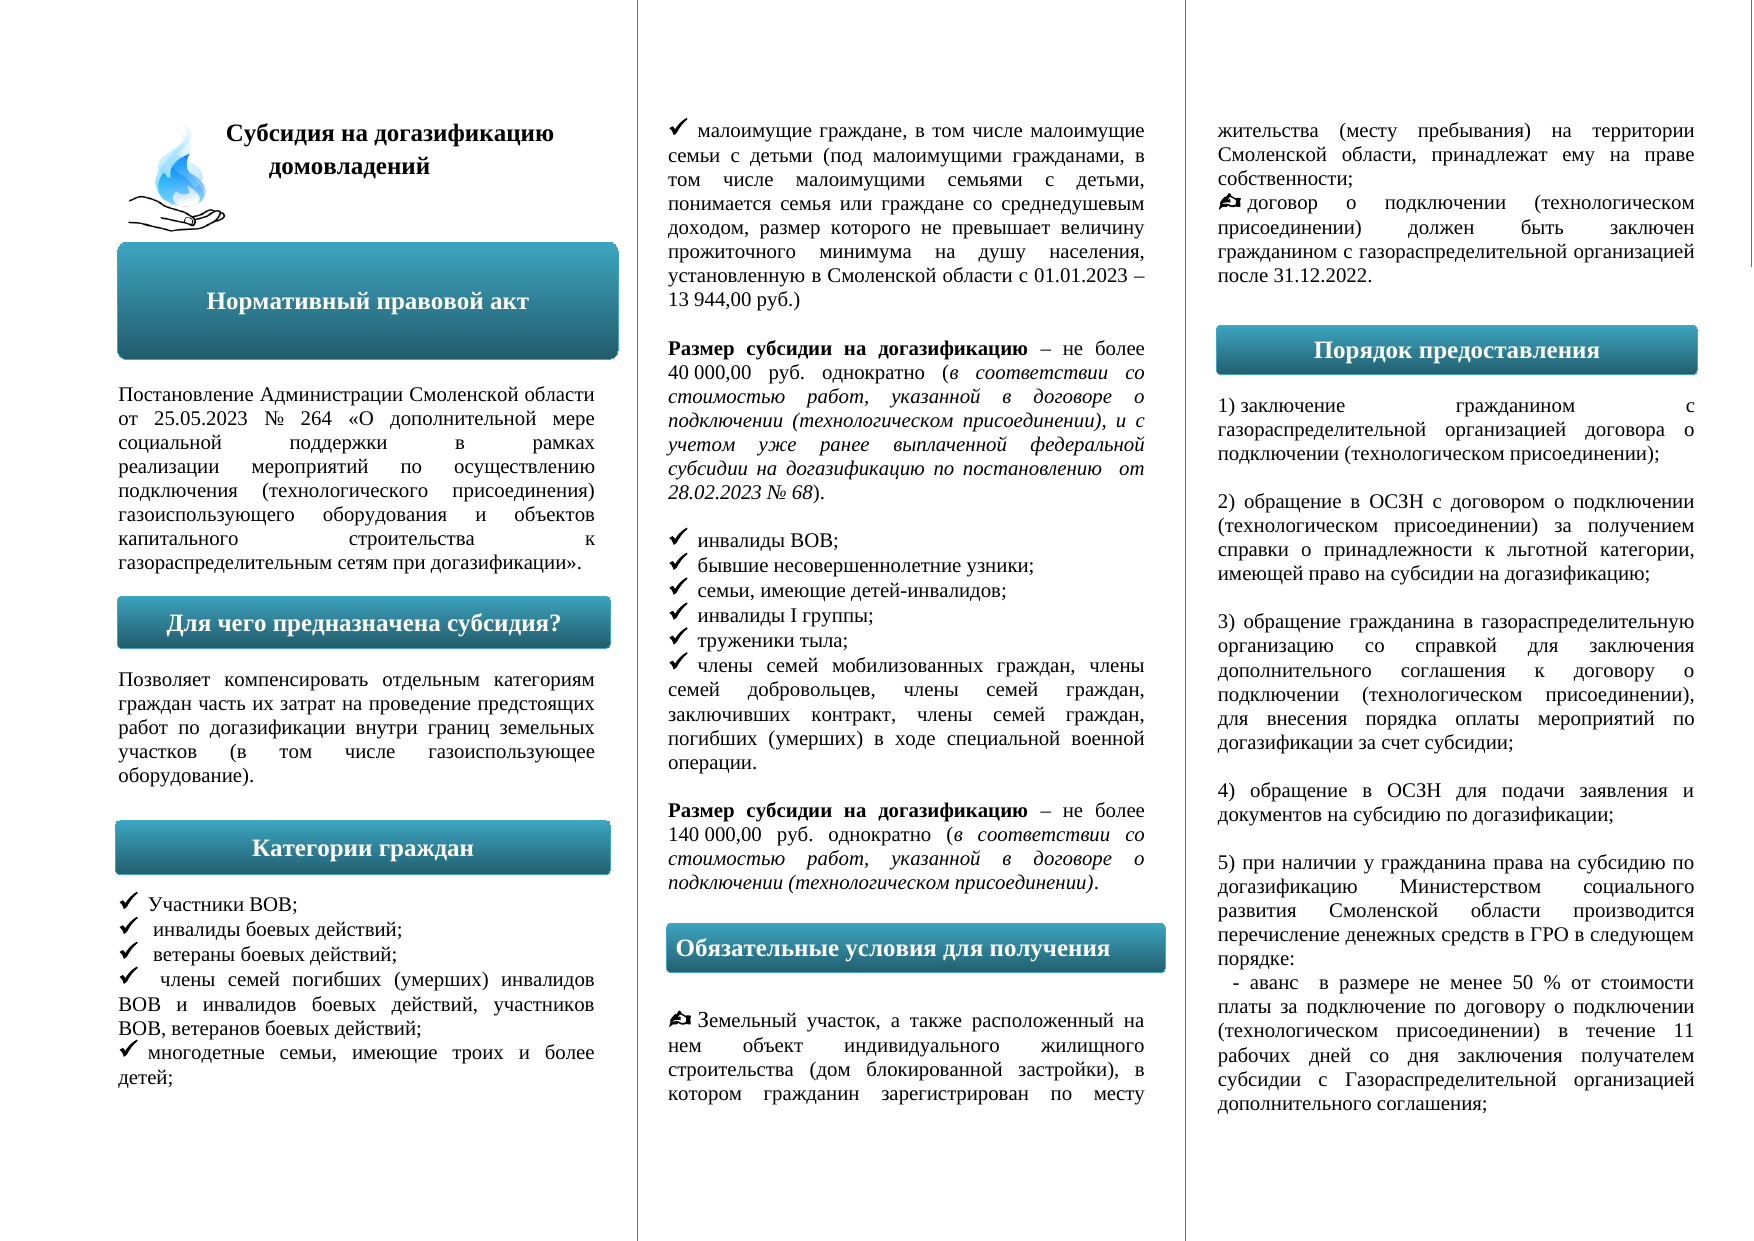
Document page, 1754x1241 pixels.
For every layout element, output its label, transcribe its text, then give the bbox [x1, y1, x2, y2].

list бывшие несовершеннолетние узники; [668, 553, 1145, 578]
text Постановление Администрации Смоленской области от 25.05.2023 № 264 «О дополнительной мере социальной поддержки в рамках реализации мероприятий по осуществлению подключения (технологического присоединения) газоиспользующего оборудования и объектов капитального строительства к газораспределительным сетям при догазификации». [118, 382, 595, 574]
list члены семей мобилизованных граждан, члены семей добровольцев, члены семей граждан, заключивших контракт, члены семей граждан, погибших (умерших) в ходе специальной военной операции. [668, 652, 1145, 774]
list семьи, имеющие детей-инвалидов; [668, 578, 1145, 603]
list члены семей погибших (умерших) инвалидов ВОВ и инвалидов боевых действий, участников ВОВ, ветеранов боевых действий; [118, 967, 595, 1040]
text - аванс в размере не менее 50 % от стоимости платы за подключение по договору о подключении (технологическом присоединении) в течение 11 рабочих дней со дня заключения получателем субсидии с Газораспределительной организацией дополнительного соглашения; [1218, 970, 1695, 1115]
text Размер субсидии на догазификацию ‒ не более 140 000,00 руб. однократно (в соответствии со стоимостью работ, указанной в договоре о подключении (технологическом присоединении). [668, 798, 1145, 894]
list инвалиды ВОВ; [668, 528, 1145, 553]
list малоимущие граждане, в том числе малоимущие семьи с детьми (под малоимущими гражданами, в том числе малоимущими семьями с детьми, понимается семья или граждане со среднедушевым доходом, размер которого не превышает величину прожиточного минимума на душу населения, установленную в Смоленской области с 01.01.2023 – 13 944,00 руб.) [668, 118, 1145, 311]
list инвалиды боевых действий; [118, 917, 595, 942]
text 4) обращение в ОСЗН для подачи заявления и документов на субсидию по догазификации; [1218, 778, 1695, 826]
text Позволяет компенсировать отдельным категориям граждан часть их затрат на проведение предстоящих работ по догазификации внутри границ земельных участков (в том числе газоиспользующее оборудование). [118, 666, 595, 787]
text Размер субсидии на догазификацию ‒ не более 40 000,00 руб. однократно (в соответствии со стоимостью работ, указанной в договоре о подключении (технологическом присоединении), и с учетом уже ранее выплаченной федеральной субсидии на догазификацию по постановлению от 28.02.2023 № 68). [668, 336, 1145, 504]
list инвалиды I группы; [668, 603, 1145, 628]
list Земельный участок, а также расположенный на нем объект индивидуального жилищного строительства (дом блокированной застройки), в котором гражданин зарегистрирован по месту жительства (месту пребывания) на территории Смоленской области, принадлежат ему на праве собственности; [668, 1006, 1145, 1105]
list Земельный участок, а также расположенный на нем объект индивидуального жилищного строительства (дом блокированной застройки), в котором гражданин зарегистрирован по месту жительства (месту пребывания) на территории Смоленской области, принадлежат ему на праве собственности; [1218, 118, 1695, 190]
list многодетные семьи, имеющие троих и более детей; [118, 1040, 595, 1089]
list труженики тыла; [668, 628, 1145, 652]
text 2) обращение в ОСЗН с договором о подключении (технологическом присоединении) за получением справки о принадлежности к льготной категории, имеющей право на субсидии на догазификацию; [1218, 489, 1695, 585]
list Участники ВОВ; [118, 892, 595, 917]
text 1) заключение гражданином с газораспределительной организацией договора о подключении (технологическом присоединении); [1218, 393, 1695, 465]
text 3) обращение гражданина в газораспределительную организацию со справкой для заключения дополнительного соглашения к договору о подключении (технологическом присоединении), для внесения порядка оплаты мероприятий по догазификации за счет субсидии; [1218, 609, 1695, 754]
picture [119, 180, 243, 235]
text 5) при наличии у гражданина права на субсидию по догазификацию Министерством социального развития Смоленской области производится перечисление денежных средств в ГРО в следующем порядке: [1218, 850, 1695, 970]
list ветераны боевых действий; [118, 942, 595, 967]
text Субсидия на догазификацию домовладений [103, 118, 595, 180]
list договор о подключении (технологическом присоединении) должен быть заключен гражданином с газораспределительной организацией после 31.12.2022. [1218, 190, 1695, 287]
